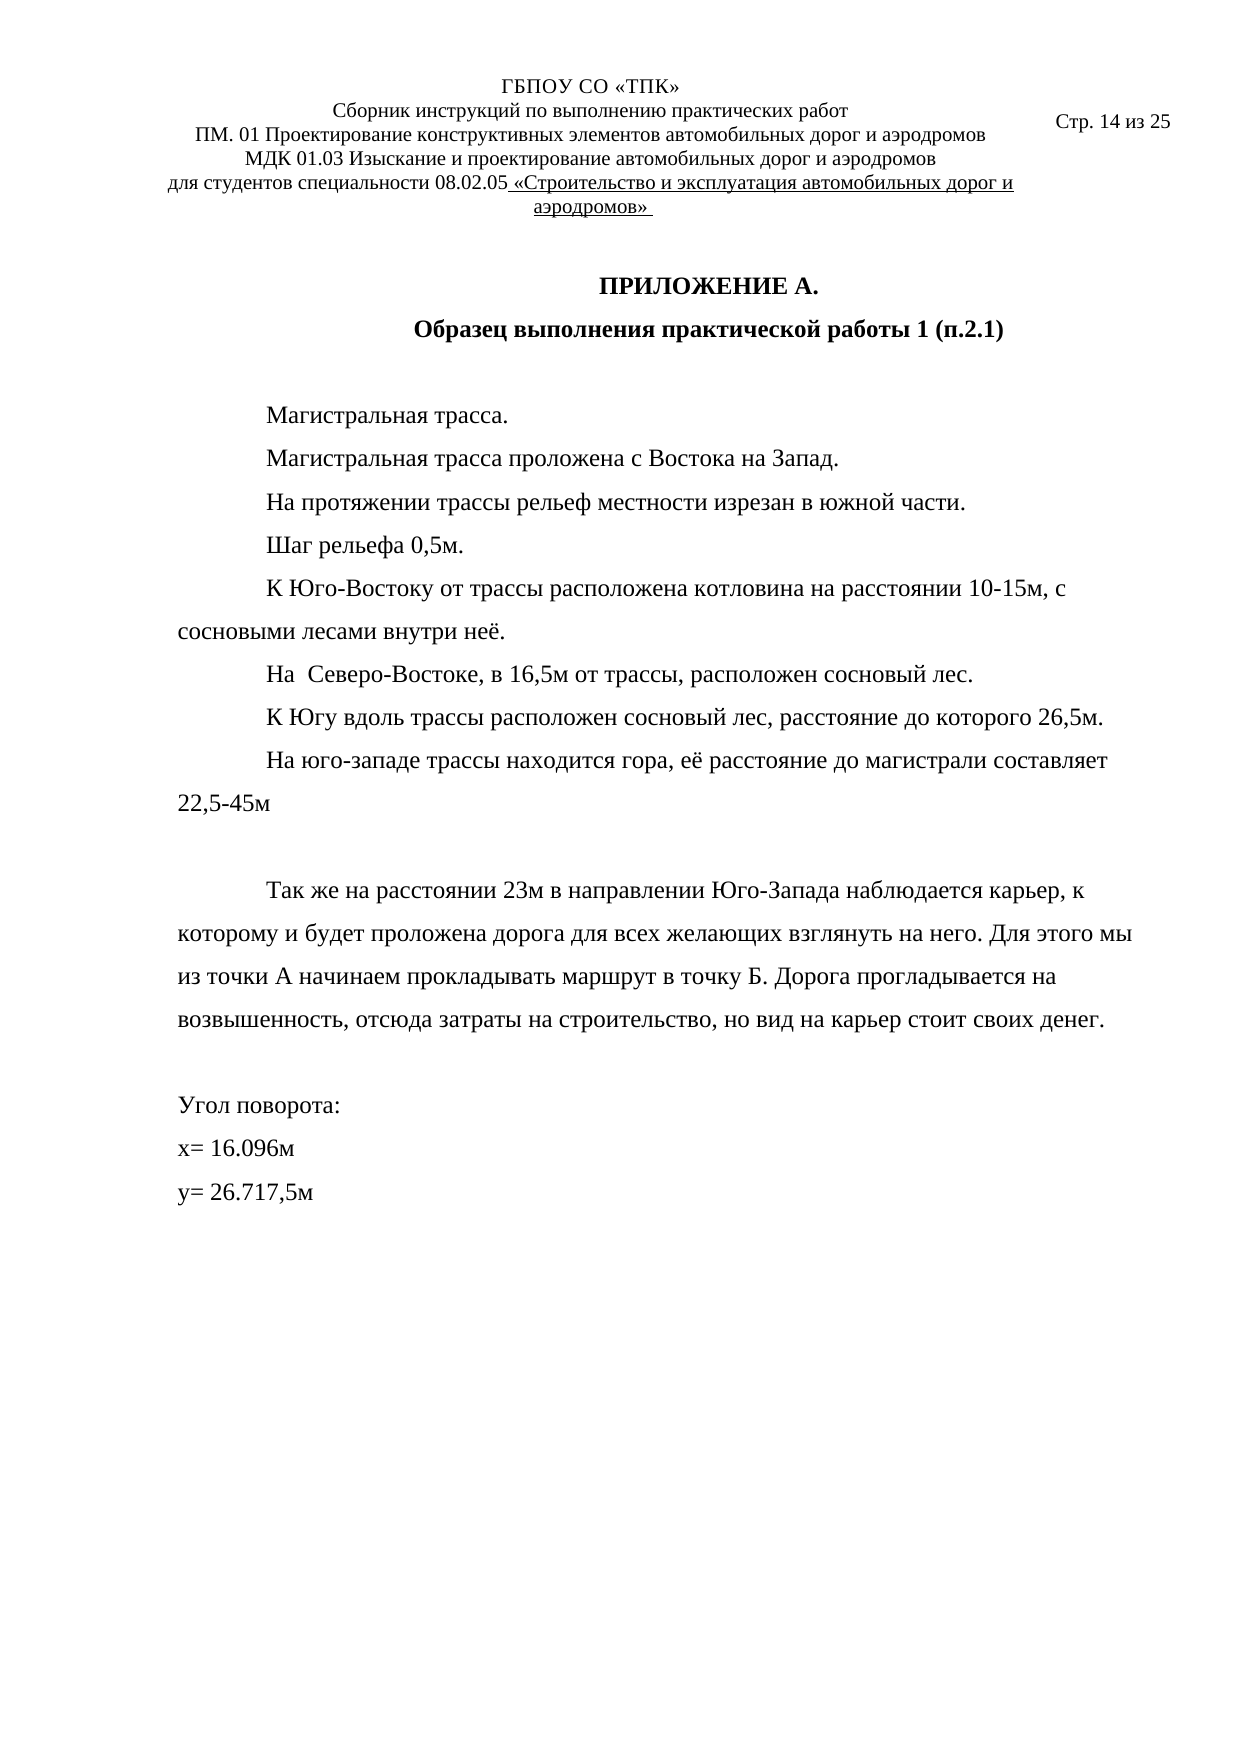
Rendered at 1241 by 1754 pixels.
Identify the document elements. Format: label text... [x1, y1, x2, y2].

text Так же на расстоянии 23м в направлении Юго-Запада наблюдается карьер, к которому и будет проложена дорога для всех желающих взглянуть на него. Для этого мы из точки А начинаем прокладывать маршрут в точку Б. Дорога прогладывается на возвышенность, отсюда затраты на строительство, но вид на карьер стоит своих денег. [177, 875, 1152, 1033]
text На юго-западе трассы находится гора, её расстояние до магистрали составляет 22,5-45м [177, 745, 1152, 817]
text К Юго-Востоку от трассы расположена котловина на расстоянии 10-15м, с сосновыми лесами внутри неё. [177, 573, 1152, 645]
text Образец выполнения практической работы 1 (п.2.1) [177, 314, 1152, 343]
text Магистральная трасса проложена с Востока на Запад. [177, 443, 1152, 472]
text На Северо-Востоке, в 16,5м от трассы, расположен сосновый лес. [177, 659, 1152, 688]
text К Югу вдоль трассы расположен сосновый лес, расстояние до которого 26,5м. [177, 702, 1152, 731]
text Магистральная трасса. [177, 400, 1152, 429]
text Шаг рельефа 0,5м. [177, 530, 1152, 558]
text ПРИЛОЖЕНИЕ А. [177, 271, 1152, 300]
text На протяжении трассы рельеф местности изрезан в южной части. [177, 487, 1152, 515]
text Угол поворота: х= 16.096м y= 26.717,5м [177, 1047, 1152, 1205]
